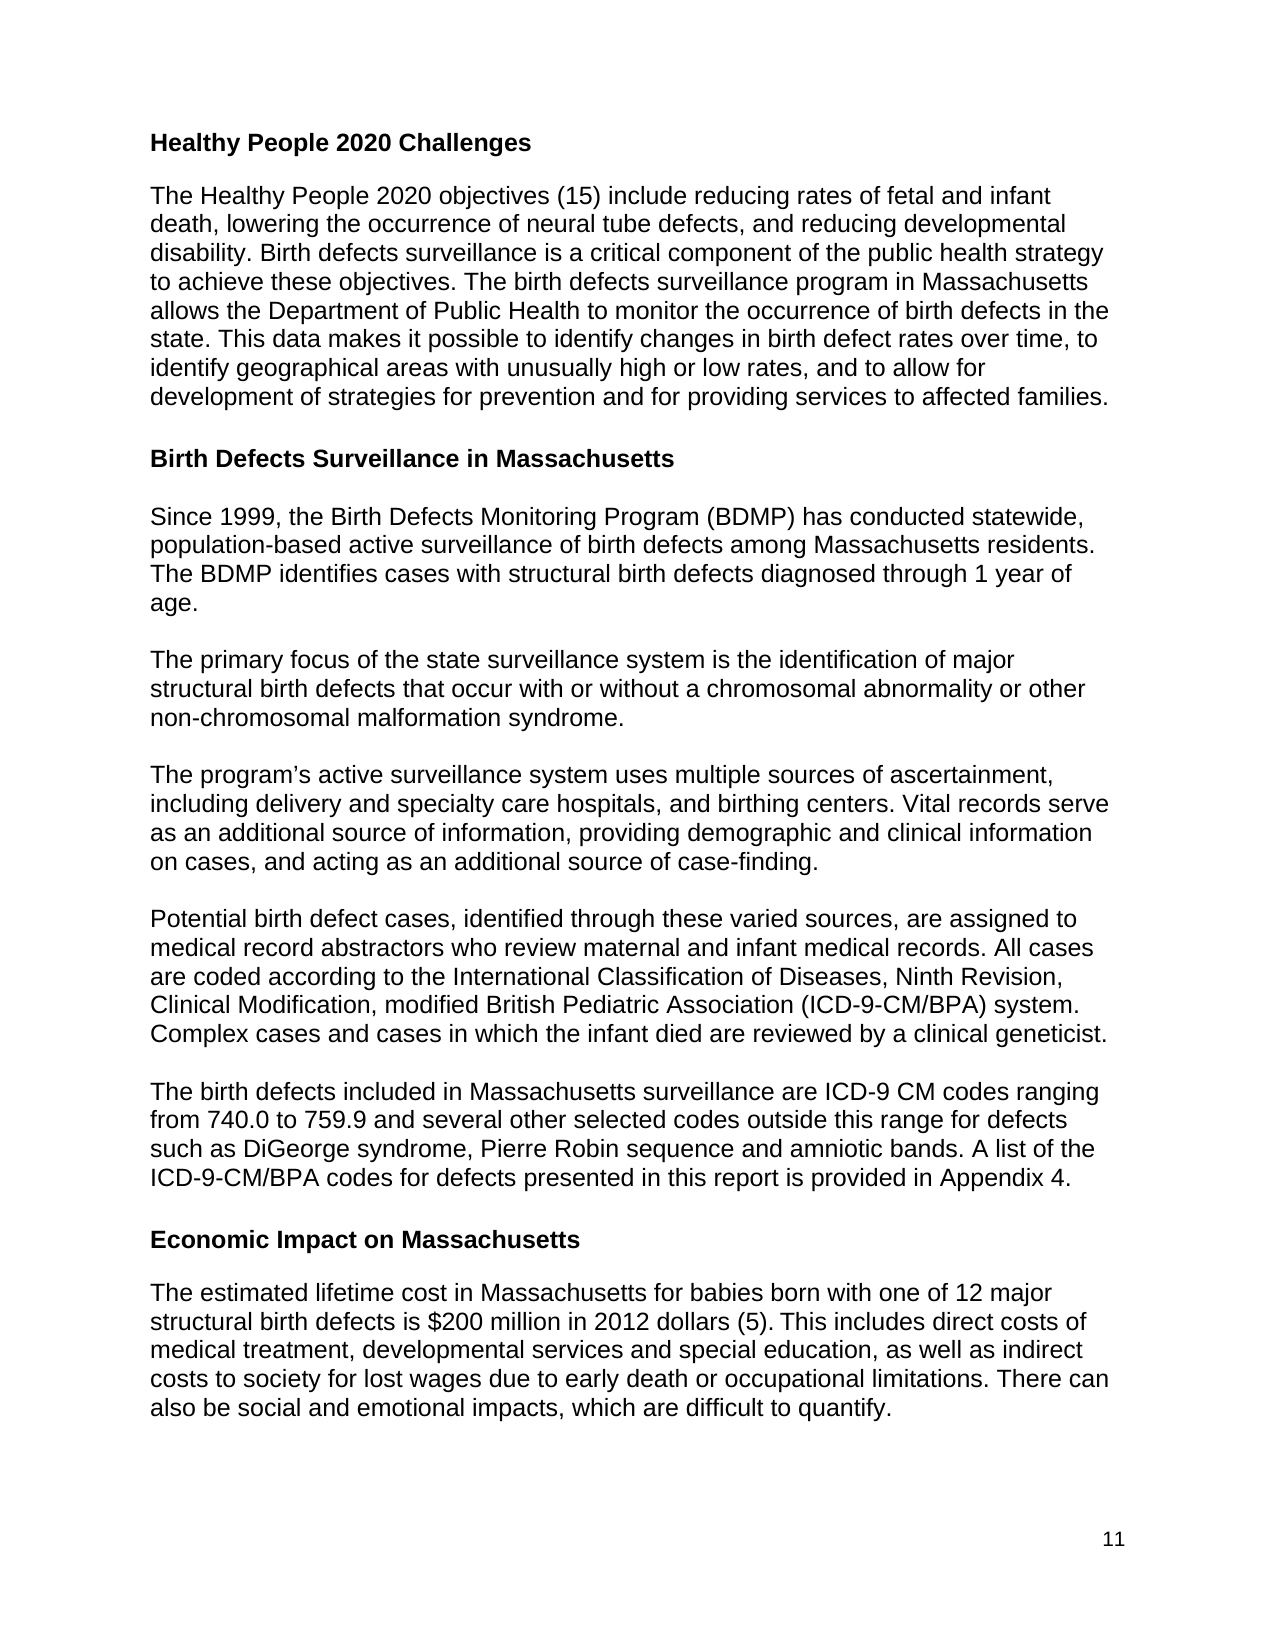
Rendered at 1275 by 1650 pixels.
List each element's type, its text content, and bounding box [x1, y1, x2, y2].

text The estimated lifetime cost in Massachusetts for babies born with one of 12 major structural birth defects is $200 million in 2012 dollars (5). This includes direct costs of medical treatment, developmental services and special education, as well as indirect costs to society for lost wages due to early death or occupational limitations. There can also be social and emotional impacts, which are difficult to quantify. [150, 1278, 1125, 1422]
text Birth Defects Surveillance in Massachusetts [150, 444, 1125, 473]
text The primary focus of the state surveillance system is the identification of major structural birth defects that occur with or without a chromosomal abnormality or other non-chromosomal malformation syndrome. [150, 645, 1125, 732]
text The program’s active surveillance system uses multiple sources of ascertainment, including delivery and specialty care hospitals, and birthing centers. Vital records serve as an additional source of information, providing demographic and clinical information on cases, and acting as an additional source of case-finding. [150, 760, 1125, 875]
text The birth defects included in Massachusetts surveillance are ICD-9 CM codes ranging from 740.0 to 759.9 and several other selected codes outside this range for defects such as DiGeorge syndrome, Pierre Robin sequence and amniotic bands. A list of the ICD-9-CM/BPA codes for defects presented in this report is provided in Appendix 4. [150, 1077, 1125, 1192]
text Since 1999, the Birth Defects Monitoring Program (BDMP) has conducted statewide, population-based active surveillance of birth defects among Massachusetts residents. The BDMP identifies cases with structural birth defects diagnosed through 1 year of age. [150, 502, 1125, 617]
text Potential birth defect cases, identified through these varied sources, are assigned to medical record abstractors who review maternal and infant medical records. All cases are coded according to the International Classification of Diseases, Ninth Revision, Clinical Modification, modified British Pediatric Association (ICD-9-CM/BPA) system. Complex cases and cases in which the infant died are reviewed by a clinical geneticist. [150, 904, 1125, 1048]
text Economic Impact on Massachusetts [150, 1225, 1125, 1254]
text Healthy People 2020 Challenges [150, 128, 1125, 157]
text The Healthy People 2020 objectives (15) include reducing rates of fetal and infant death, lowering the occurrence of neural tube defects, and reducing developmental disability. Birth defects surveillance is a critical component of the public health strategy to achieve these objectives. The birth defects surveillance program in Massachusetts allows the Department of Public Health to monitor the occurrence of birth defects in the state. This data makes it possible to identify changes in birth defect rates over time, to identify geographical areas with unusually high or low rates, and to allow for development of strategies for prevention and for providing services to affected families. [150, 181, 1125, 411]
